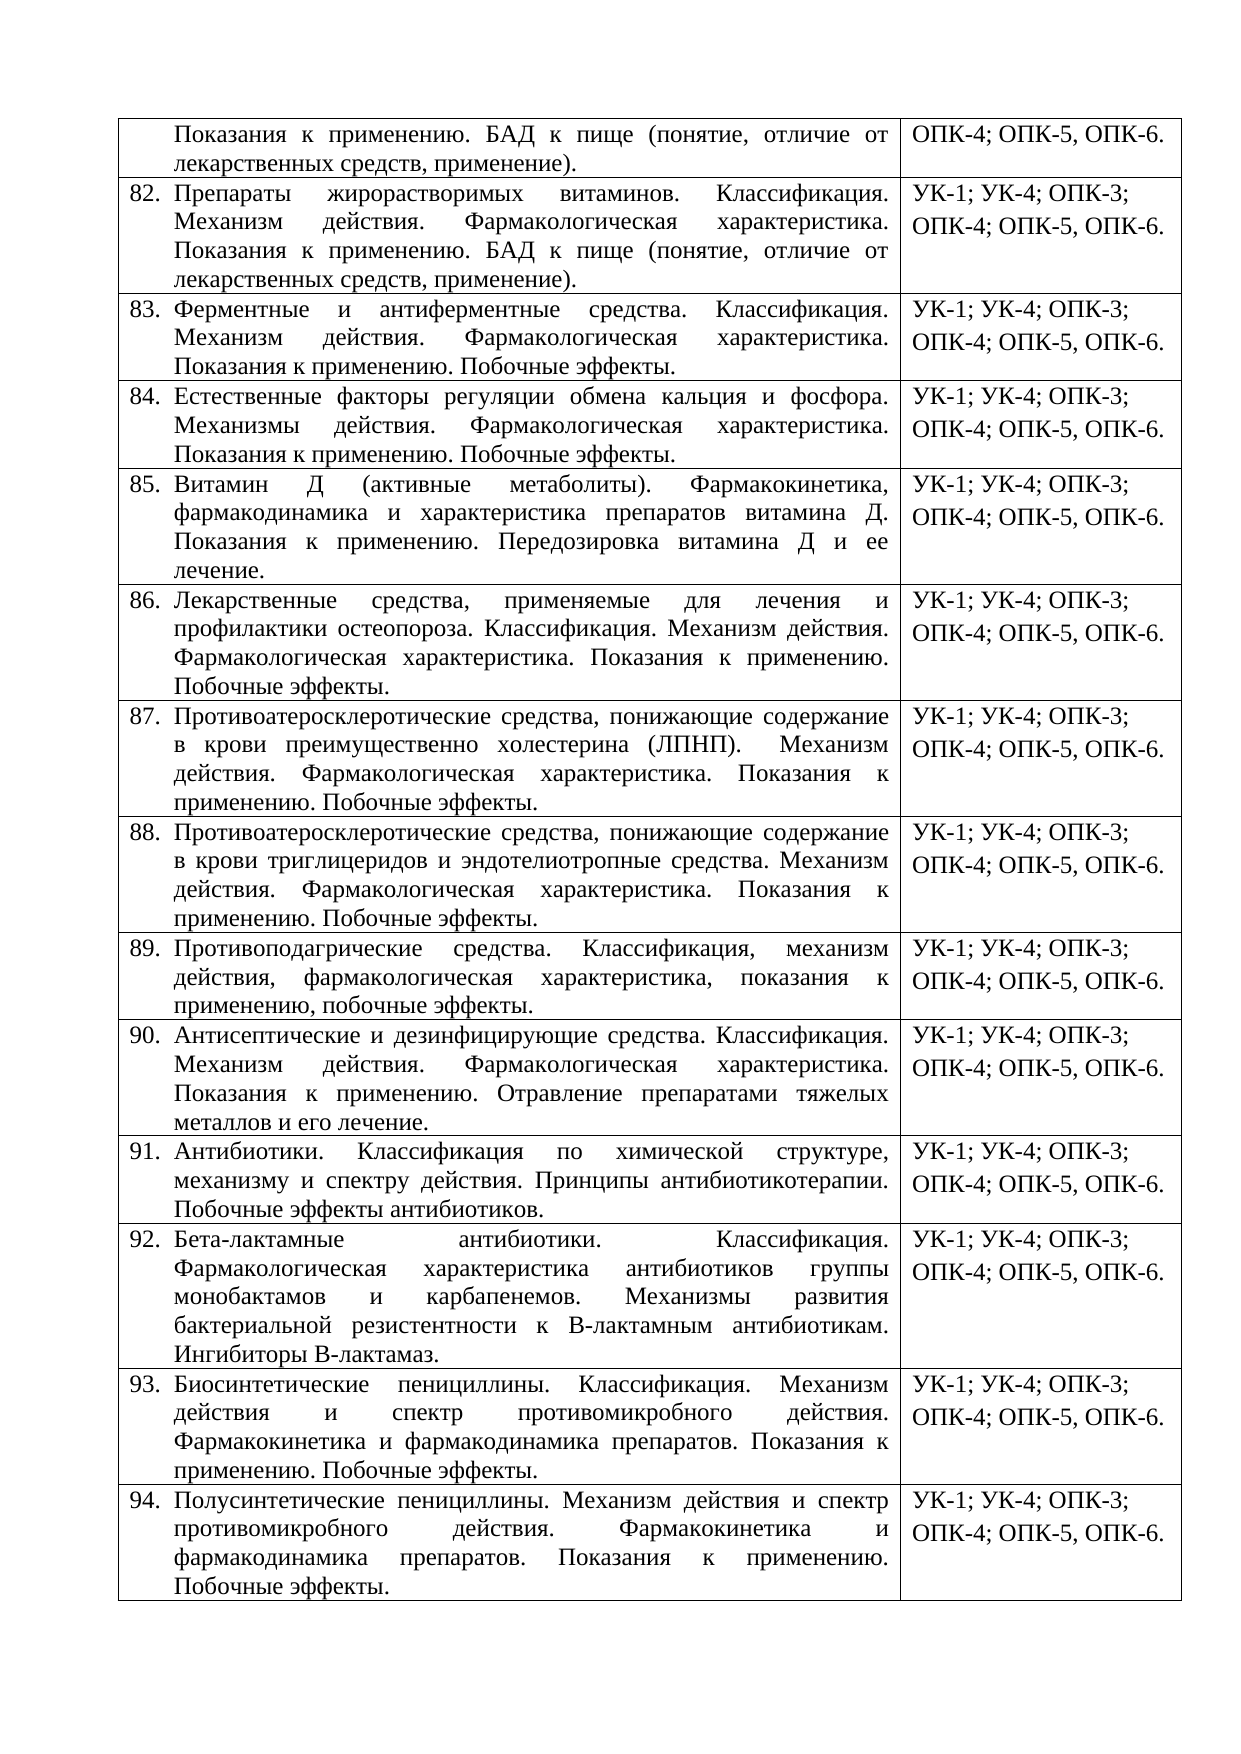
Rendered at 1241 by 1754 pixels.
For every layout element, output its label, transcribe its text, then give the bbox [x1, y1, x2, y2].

table_cell УК-1; УК-4; ОПК-3; ОПК-4; ОПК-5, ОПК-6. [901, 817, 1181, 932]
table_cell Антисептические и дезинфицирующие средства. Классификация. Механизм действия. Фармакологическая характеристика. Показания к применению. Отравление препаратами тяжелых металлов и его лечение. [119, 1020, 900, 1135]
table_cell Противоатеросклеротические средства, понижающие содержание в крови триглицеридов и эндотелиотропные средства. Механизм действия. Фармакологическая характеристика. Показания к применению. Побочные эффекты. [119, 817, 900, 932]
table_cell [901, 1485, 1181, 1600]
table_cell УК-1; УК-4; ОПК-3; ОПК-4; ОПК-5, ОПК-6. [901, 178, 1181, 293]
table_cell Антибиотики. Классификация по химической структуре, механизму и спектру действия. Принципы антибиотикотерапии. Побочные эффекты антибиотиков. [119, 1136, 900, 1223]
table_cell Препараты жирорастворимых витаминов. Классификация. Механизм действия. Фармакологическая характеристика. Показания к применению. БАД к пище (понятие, отличие от лекарственных средств, применение). [119, 178, 900, 293]
table_cell Бета-лактамные антибиотики. Классификация. Фармакологическая характеристика антибиотиков группы монобактамов и карбапенемов. Механизмы развития бактериальной резистентности к В-лактамным антибиотикам. Ингибиторы В-лактамаз. [119, 1224, 900, 1368]
table_cell Противоподагрические средства. Классификация, механизм действия, фармакологическая характеристика, показания к применению, побочные эффекты. [119, 933, 900, 1019]
table_cell Лекарственные средства, применяемые для лечения и профилактики остеопороза. Классификация. Механизм действия. Фармакологическая характеристика. Показания к применению. Побочные эффекты. [119, 585, 900, 700]
table_cell УК-1; УК-4; ОПК-3; ОПК-4; ОПК-5, ОПК-6. [901, 294, 1181, 380]
table_cell Биосинтетические пенициллины. Классификация. Механизм действия и спектр противомикробного действия. Фармакокинетика и фармакодинамика препаратов. Показания к применению. Побочные эффекты. [119, 1369, 900, 1484]
table_cell Полусинтетические пенициллины. Механизм действия и спектр противомикробного действия. Фармакокинетика и фармакодинамика препаратов. Показания к применению. Побочные эффекты. [119, 1485, 900, 1600]
table_cell УК-1; УК-4; ОПК-3; ОПК-4; ОПК-5, ОПК-6. [901, 933, 1181, 1019]
table_cell УК-1; УК-4; ОПК-3; ОПК-4; ОПК-5, ОПК-6. [901, 1136, 1181, 1223]
table_cell УК-1; УК-4; ОПК-3; ОПК-4; ОПК-5, ОПК-6. [901, 381, 1181, 468]
table_cell Ферментные и антиферментные средства. Классификация. Механизм действия. Фармакологическая характеристика. Показания к применению. Побочные эффекты. [119, 294, 900, 380]
table_cell УК-1; УК-4; ОПК-3; ОПК-4; ОПК-5, ОПК-6. [901, 701, 1181, 816]
table_cell Витамин Д (активные метаболиты). Фармакокинетика, фармакодинамика и характеристика препаратов витамина Д. Показания к применению. Передозировка витамина Д и ее лечение. [119, 469, 900, 584]
table_cell Противоатеросклеротические средства, понижающие содержание в крови преимущественно холестерина (ЛПНП). Механизм действия. Фармакологическая характеристика. Показания к применению. Побочные эффекты. [119, 701, 900, 816]
table_cell УК-1; УК-4; ОПК-3; ОПК-4; ОПК-5, ОПК-6. [901, 469, 1181, 584]
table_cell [119, 119, 900, 177]
table_cell Естественные факторы регуляции обмена кальция и фосфора. Механизмы действия. Фармакологическая характеристика. Показания к применению. Побочные эффекты. [119, 381, 900, 468]
table_cell УК-1; УК-4; ОПК-3; ОПК-4; ОПК-5, ОПК-6. [901, 1224, 1181, 1368]
table_cell УК-1; УК-4; ОПК-3; ОПК-4; ОПК-5, ОПК-6. [901, 1369, 1181, 1484]
table_cell УК-1; УК-4; ОПК-3; ОПК-4; ОПК-5, ОПК-6. [901, 1020, 1181, 1135]
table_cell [901, 119, 1181, 177]
table_cell УК-1; УК-4; ОПК-3; ОПК-4; ОПК-5, ОПК-6. [901, 585, 1181, 700]
